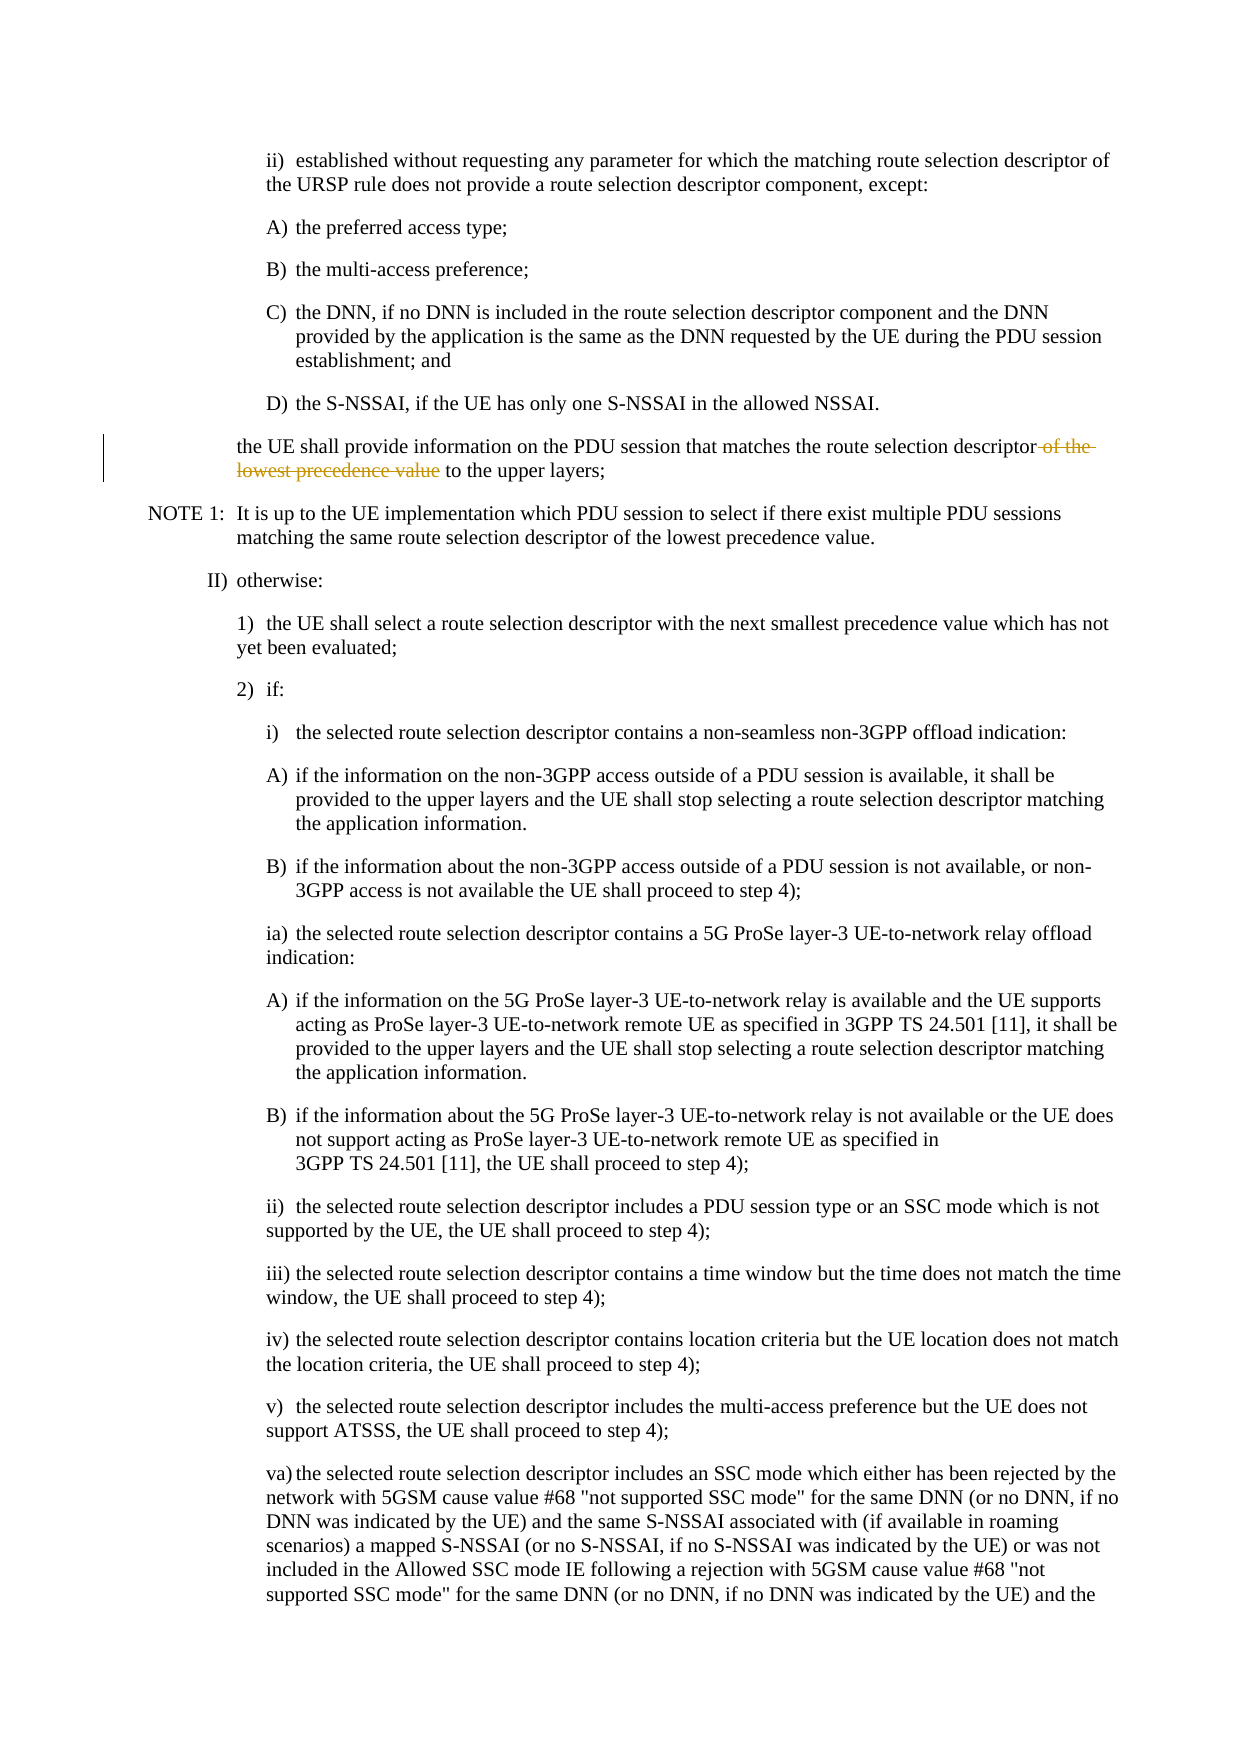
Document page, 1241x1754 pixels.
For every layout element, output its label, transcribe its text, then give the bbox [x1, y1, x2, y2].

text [266, 1461, 1122, 1606]
text ia) the selected route selection descriptor contains a 5G ProSe layer-3 UE-to-network relay offload indication: [266, 921, 1122, 969]
text C) the DNN, if no DNN is included in the route selection descriptor component and the DNN provided by the application is the same as the DNN requested by the UE during the PDU session establishment; and [410, 300, 1122, 372]
text B) if the information about the non-3GPP access outside of a PDU session is not available, or non-3GPP access is not available the UE shall proceed to step 4); [266, 854, 1122, 902]
text v) the selected route selection descriptor includes the multi-access preference but the UE does not support ATSSS, the UE shall proceed to step 4); [266, 1394, 1122, 1442]
text iv) the selected route selection descriptor contains location criteria but the UE location does not match the location criteria, the UE shall proceed to step 4); [266, 1327, 1122, 1376]
text 1) the UE shall select a route selection descriptor with the next smallest precedence value which has not yet been evaluated; [236, 611, 1122, 659]
text A) the preferred access type; [266, 214, 1122, 239]
text II) otherwise: [207, 568, 1122, 592]
text i) the selected route selection descriptor contains a non-seamless non-3GPP offload indication: [266, 720, 1122, 744]
text NOTE 1: It is up to the UE implementation which PDU session to select if there exist multiple PDU sessions matching the same route selection descriptor of the lowest precedence value. [148, 501, 1122, 549]
text A) if the information on the 5G ProSe layer-3 UE-to-network relay is available and the UE supports acting as ProSe layer-3 UE-to-network remote UE as specified in 3GPP TS 24.501 [11], it shall be provided to the upper layers and the UE shall stop selecting a route selection descriptor matching the application information. [266, 988, 1122, 1084]
text ii) established without requesting any parameter for which the matching route selection descriptor of the URSP rule does not provide a route selection descriptor component, except: [266, 148, 1122, 196]
text B) the multi-access preference; [266, 257, 1122, 281]
text ii) the selected route selection descriptor includes a PDU session type or an SSC mode which is not supported by the UE, the UE shall proceed to step 4); [266, 1194, 1122, 1242]
text D) the S-NSSAI, if the UE has only one S-NSSAI in the allowed NSSAI. [266, 391, 1122, 415]
text iii) the selected route selection descriptor contains a time window but the time does not match the time window, the UE shall proceed to step 4); [266, 1261, 1122, 1309]
text B) if the information about the 5G ProSe layer-3 UE-to-network relay is not available or the UE does not support acting as ProSe layer-3 UE-to-network remote UE as specified in 3GPP TS 24.501 [11], the UE shall proceed to step 4); [266, 1103, 1122, 1175]
text C) the DNN, if no DNN is included in the route selection descriptor component and the DNN provided by the application is the same as the DNN requested by the UE during the PDU session establishment; and [266, 300, 938, 372]
text 2) if: [236, 677, 1122, 701]
text the UE shall provide information on the PDU session that matches the route selection descriptor to the upper layers; [236, 434, 1122, 482]
text A) if the information on the non-3GPP access outside of a PDU session is available, it shall be provided to the upper layers and the UE shall stop selecting a route selection descriptor matching the application information. [266, 763, 1122, 835]
